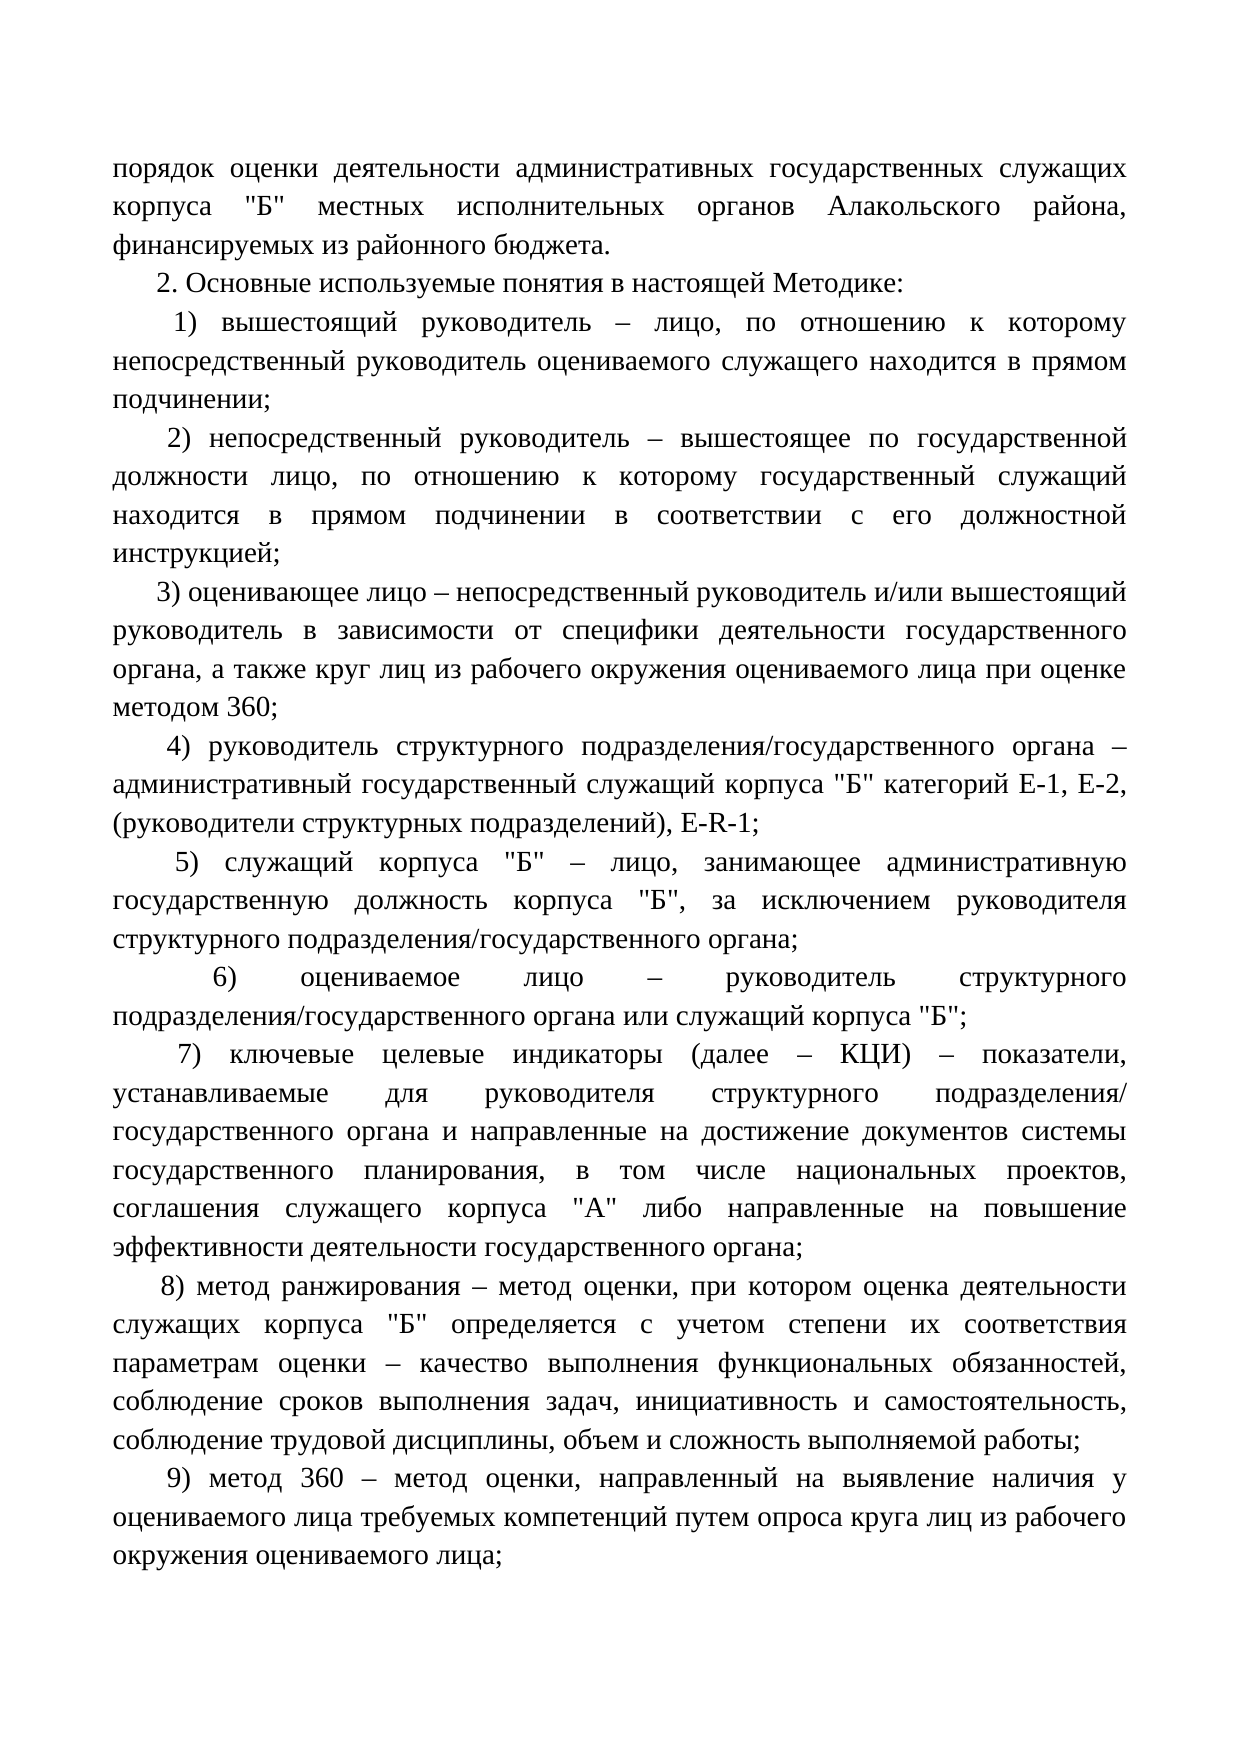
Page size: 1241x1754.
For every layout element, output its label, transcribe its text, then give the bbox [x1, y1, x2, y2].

text 5) служащий корпуса "Б" – лицо, занимающее административную государственную должность корпуса "Б", за исключением руководителя структурного подразделения/государственного органа; [112, 844, 1128, 954]
text 9) метод 360 – метод оценки, направленный на выявление наличия у оцениваемого лица требуемых компетенций путем опроса круга лиц из рабочего окружения оцениваемого лица; [112, 1460, 1128, 1571]
text 8) метод ранжирования – метод оценки, при котором оценка деятельности служащих корпуса "Б" определяется с учетом степени их соответствия параметрам оценки – качество выполнения функциональных обязанностей, соблюдение сроков выполнения задач, инициативность и самостоятельность, соблюдение трудовой дисциплины, объем и сложность выполняемой работы; [112, 1268, 1128, 1455]
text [112, 150, 1128, 261]
text 2. Основные используемые понятия в настоящей Методике: [112, 266, 1128, 299]
text 6) оцениваемое лицо – руководитель структурного подразделения/государственного органа или служащий корпуса "Б"; [112, 959, 1128, 1031]
text 4) руководитель структурного подразделения/государственного органа – административный государственный служащий корпуса "Б" категорий Е-1, Е-2, (руководители структурных подразделений), Е-R-1; [112, 728, 1128, 839]
text 7) ключевые целевые индикаторы (далее – КЦИ) – показатели, устанавливаемые для руководителя структурного подразделения/ государственного органа и направленные на достижение документов системы государственного планирования, в том числе национальных проектов, соглашения служащего корпуса "А" либо направленные на повышение эффективности деятельности государственного органа; [112, 1036, 1128, 1263]
text 1) вышестоящий руководитель – лицо, по отношению к которому непосредственный руководитель оцениваемого служащего находится в прямом подчинении; [112, 304, 1128, 415]
text 2) непосредственный руководитель – вышестоящее по государственной должности лицо, по отношению к которому государственный служащий находится в прямом подчинении в соответствии с его должностной инструкцией; [112, 420, 1128, 569]
text 3) оценивающее лицо – непосредственный руководитель и/или вышестоящий руководитель в зависимости от специфики деятельности государственного органа, а также круг лиц из рабочего окружения оцениваемого лица при оценке методом 360; [112, 574, 1128, 723]
